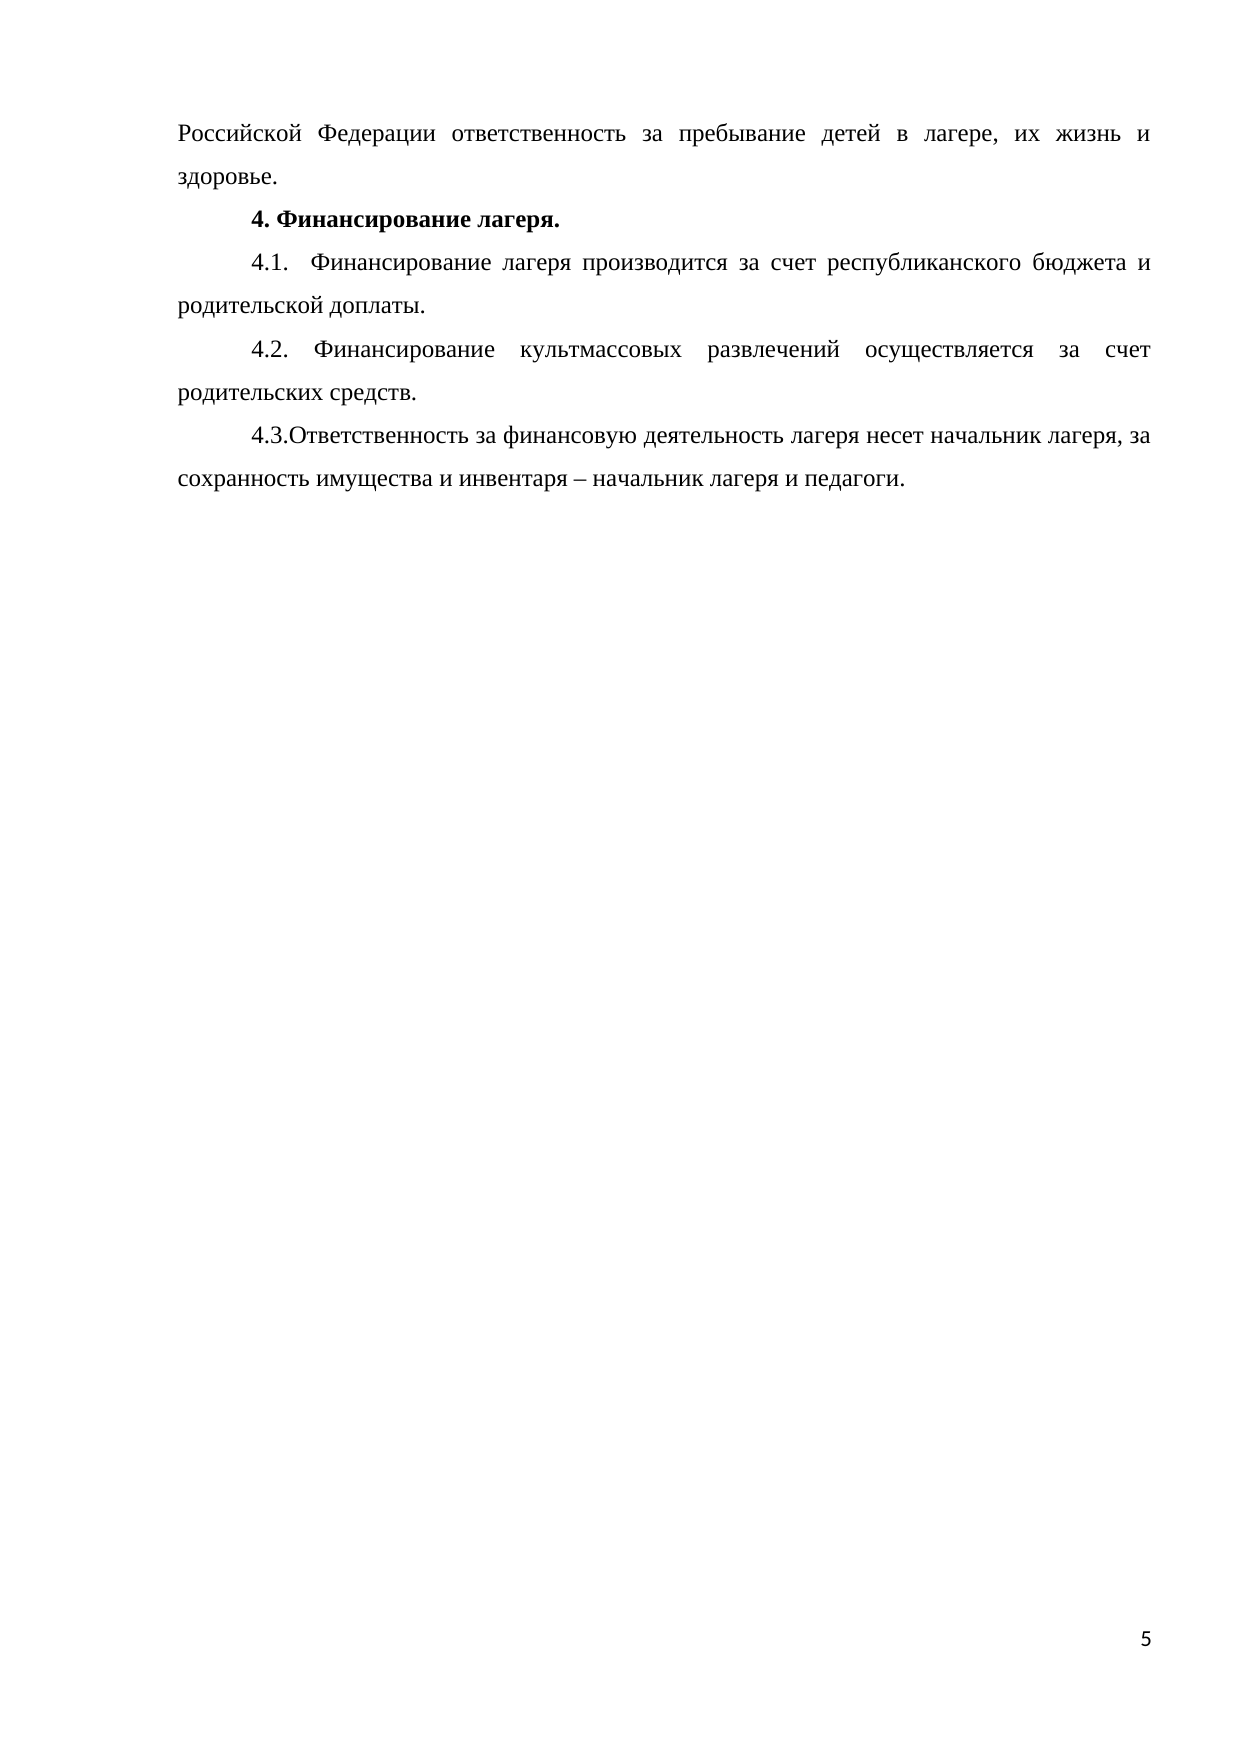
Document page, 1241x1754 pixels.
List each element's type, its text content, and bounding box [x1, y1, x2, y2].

text 4.3.Ответственность за финансовую деятельность лагеря несет начальник лагеря, за сохранность имущества и инвентаря – начальник лагеря и педагоги. [177, 420, 1152, 492]
text 4.2. Финансирование культмассовых развлечений осуществляется за счет родительских средств. [177, 334, 1152, 406]
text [177, 118, 1152, 190]
text 4. Финансирование лагеря. [177, 204, 1152, 233]
text 4.1. Финансирование лагеря производится за счет республиканского бюджета и родительской доплаты. [177, 247, 1152, 319]
